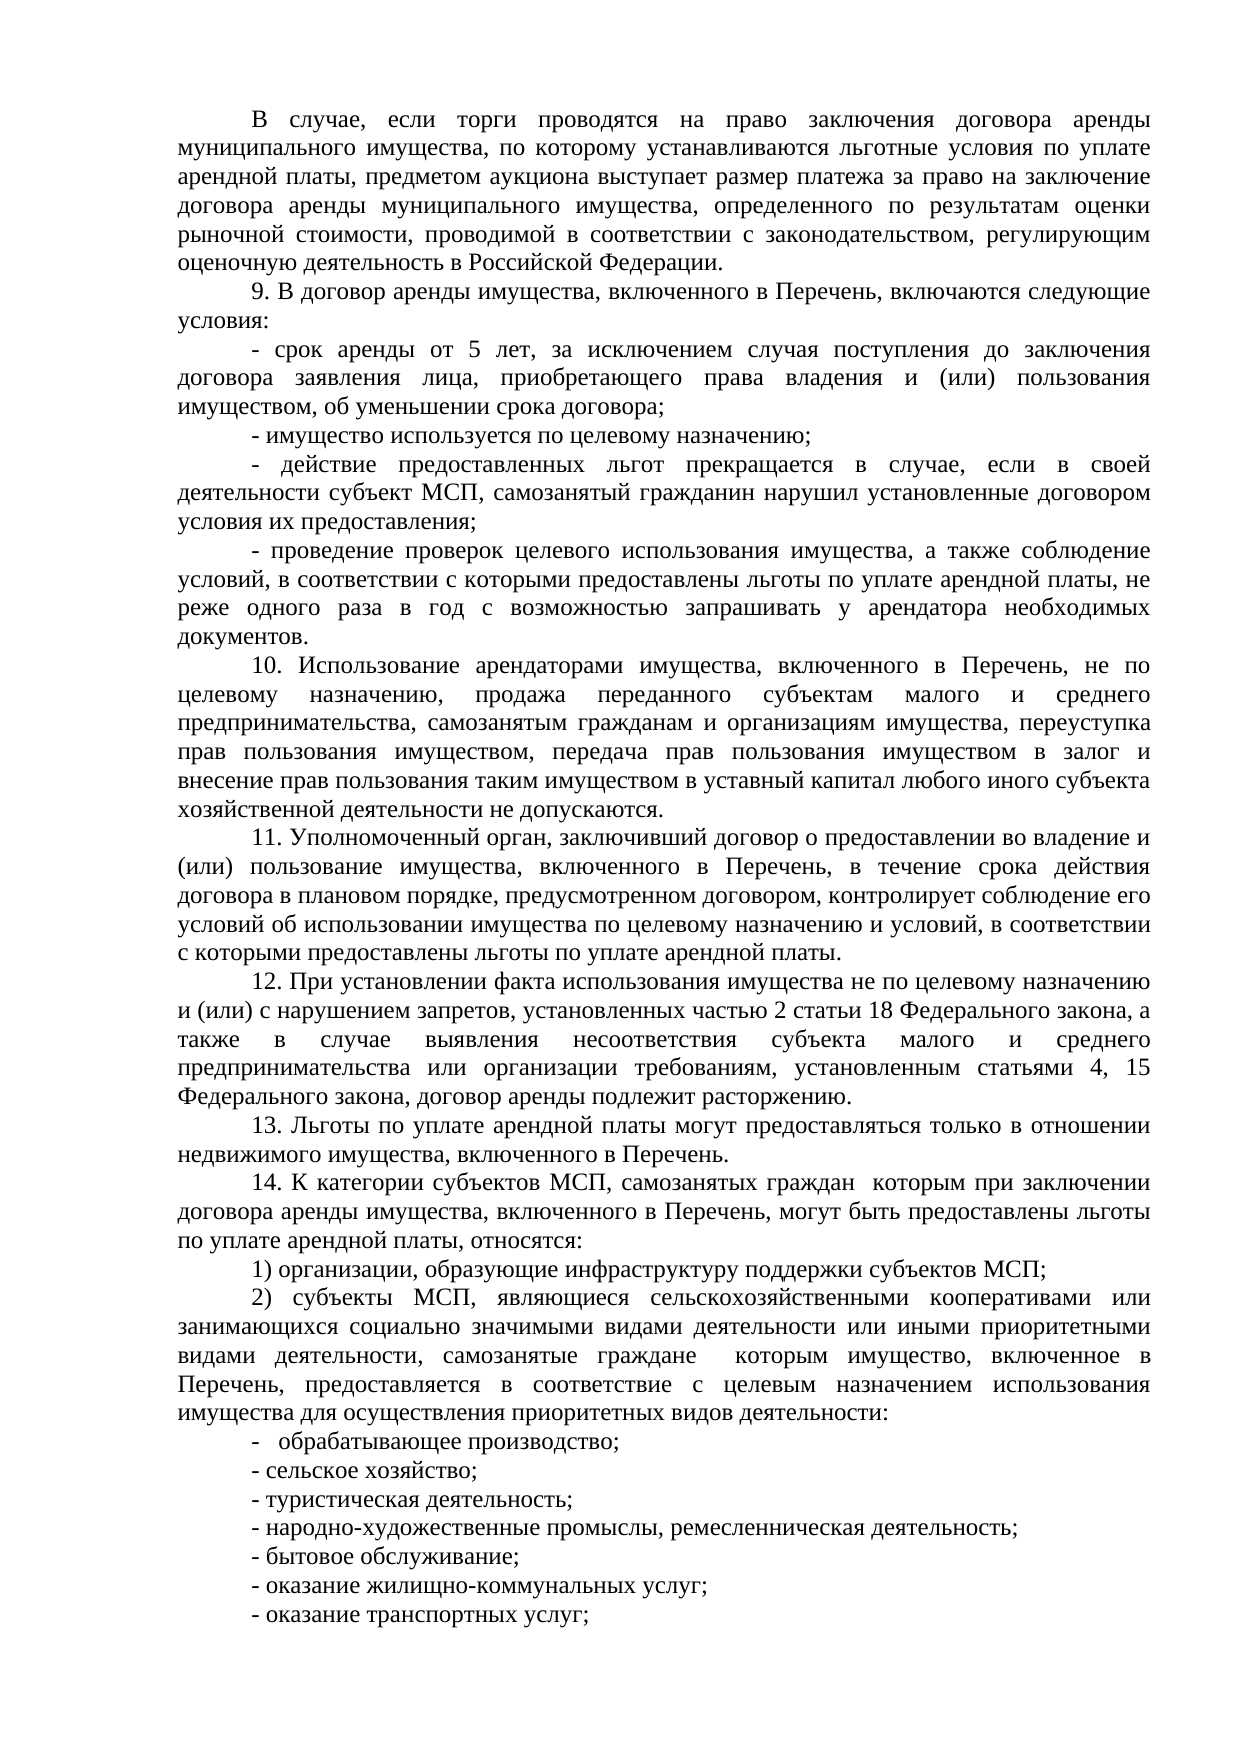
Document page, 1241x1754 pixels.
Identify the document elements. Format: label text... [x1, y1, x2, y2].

text 14. К категории субъектов МСП, самозанятых граждан которым при заключении договора аренды имущества, включенного в Перечень, могут быть предоставлены льготы по уплате арендной платы, относятся: [177, 1167, 1152, 1254]
text - оказание жилищно-коммунальных услуг; [177, 1570, 1152, 1599]
text - сельское хозяйство; [177, 1455, 1152, 1484]
text - имущество используется по целевому назначению; [177, 420, 1152, 449]
text 9. В договор аренды имущества, включенного в Перечень, включаются следующие условия: [177, 276, 1152, 334]
text - проведение проверок целевого использования имущества, а также соблюдение условий, в соответствии с которыми предоставлены льготы по уплате арендной платы, не реже одного раза в год с возможностью запрашивать у арендатора необходимых документов. [177, 535, 1152, 650]
text - действие предоставленных льгот прекращается в случае, если в своей деятельности субъект МСП, самозанятый гражданин нарушил установленные договором условия их предоставления; [177, 449, 1152, 535]
text 12. При установлении факта использования имущества не по целевому назначению и (или) с нарушением запретов, установленных частью 2 статьи 18 Федерального закона, а также в случае выявления несоответствия субъекта малого и среднего предпринимательства или организации требованиям, установленным статьями 4, 15 Федерального закона, договор аренды подлежит расторжению. [177, 966, 1152, 1110]
text - обрабатывающее производство; [177, 1426, 1152, 1455]
text 1) организации, образующие инфраструктуру поддержки субъектов МСП; [177, 1254, 1152, 1282]
text 13. Льготы по уплате арендной платы могут предоставляться только в отношении недвижимого имущества, включенного в Перечень. [177, 1110, 1152, 1167]
text - срок аренды от 5 лет, за исключением случая поступления до заключения договора заявления лица, приобретающего права владения и (или) пользования имуществом, об уменьшении срока договора; [177, 334, 1152, 420]
text 2) субъекты МСП, являющиеся сельскохозяйственными кооперативами или занимающихся социально значимыми видами деятельности или иными приоритетными видами деятельности, самозанятые граждане которым имущество, включенное в Перечень, предоставляется в соответствие с целевым назначением использования имущества для осуществления приоритетных видов деятельности: [177, 1282, 1152, 1426]
text - народно-художественные промыслы, ремесленническая деятельность; [177, 1512, 1152, 1541]
text В случае, если торги проводятся на право заключения договора аренды муниципального имущества, по которому устанавливаются льготные условия по уплате арендной платы, предметом аукциона выступает размер платежа за право на заключение договора аренды муниципального имущества, определенного по результатам оценки рыночной стоимости, проводимой в соответствии с законодательством, регулирующим оценочную деятельность в Российской Федерации. [177, 104, 1152, 276]
text 10. Использование арендаторами имущества, включенного в Перечень, не по целевому назначению, продажа переданного субъектам малого и среднего предпринимательства, самозанятым гражданам и организациям имущества, переуступка прав пользования имуществом, передача прав пользования имуществом в залог и внесение прав пользования таким имуществом в уставный капитал любого иного субъекта хозяйственной деятельности не допускаются. [177, 650, 1152, 822]
text - оказание транспортных услуг; [177, 1599, 1152, 1627]
text - бытовое обслуживание; [177, 1541, 1152, 1570]
text 11. Уполномоченный орган, заключивший договор о предоставлении во владение и (или) пользование имущества, включенного в Перечень, в течение срока действия договора в плановом порядке, предусмотренном договором, контролирует соблюдение его условий об использовании имущества по целевому назначению и условий, в соответствии с которыми предоставлены льготы по уплате арендной платы. [177, 822, 1152, 966]
text - туристическая деятельность; [177, 1484, 1152, 1512]
